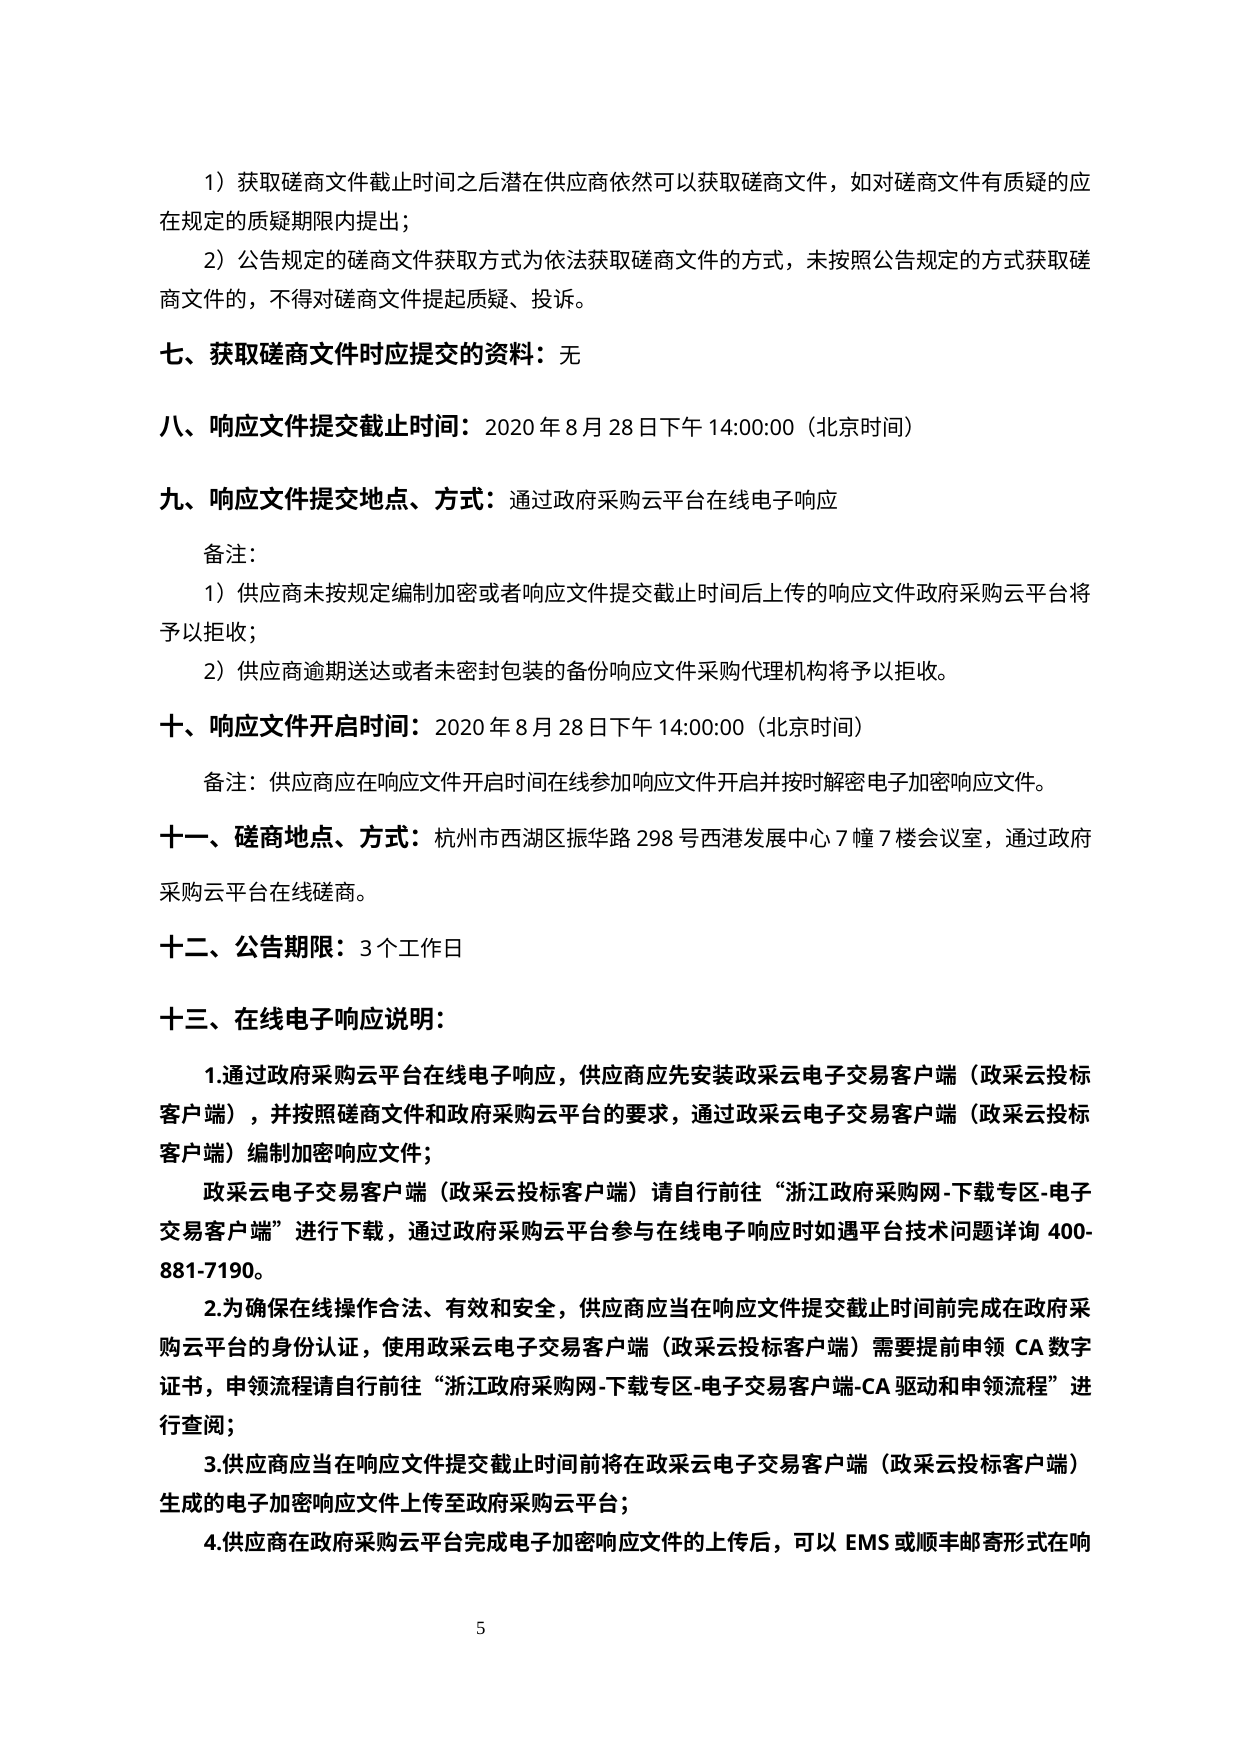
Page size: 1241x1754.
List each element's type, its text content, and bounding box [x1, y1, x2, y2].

text 十、响应文件开启时间：2020年8月28日下午14:00:00（北京时间） [159, 692, 1092, 757]
text 备注： [159, 537, 1092, 569]
list 供应商逾期送达或者未密封包装的备份响应文件采购代理机构将予以拒收。 [159, 653, 1092, 686]
text 九、响应文件提交地点、方式：通过政府采购云平台在线电子响应 [159, 465, 1092, 530]
list 供应商未按规定编制加密或者响应文件提交截止时间后上传的响应文件政府采购云平台将予以拒收； [159, 576, 1092, 647]
text 1.通过政府采购云平台在线电子响应，供应商应先安装政采云电子交易客户端（政采云投标客户端），并按照磋商文件和政府采购云平台的要求，通过政采云电子交易客户端（政采云投标客户端）编制加密响应文件； [159, 1058, 1092, 1168]
text 政采云电子交易客户端（政采云投标客户端）请自行前往“浙江政府采购网-下载专区-电子交易客户端”进行下载，通过政府采购云平台参与在线电子响应时如遇平台技术问题详询400-881-7190。 [159, 1174, 1092, 1285]
text 2.为确保在线操作合法、有效和安全，供应商应当在响应文件提交截止时间前完成在政府采购云平台的身份认证，使用政采云电子交易客户端（政采云投标客户端）需要提前申领CA数字证书，申领流程请自行前往“浙江政府采购网-下载专区-电子交易客户端-CA驱动和申领流程”进行查阅； [159, 1291, 1092, 1441]
text 1）获取磋商文件截止时间之后潜在供应商依然可以获取磋商文件，如对磋商文件有质疑的应在规定的质疑期限内提出； [159, 165, 1092, 236]
text 八、响应文件提交截止时间：2020年8月28日下午14:00:00（北京时间） [159, 392, 1092, 457]
text 十二、公告期限：3个工作日 [159, 913, 1092, 978]
text 2）公告规定的磋商文件获取方式为依法获取磋商文件的方式，未按照公告规定的方式获取磋商文件的，不得对磋商文件提起质疑、投诉。 [159, 243, 1092, 314]
text 十一、磋商地点、方式：杭州市西湖区振华路298号西港发展中心7幢7楼会议室，通过政府采购云平台在线磋商。 [159, 803, 1092, 907]
text 3.供应商应当在响应文件提交截止时间前将在政采云电子交易客户端（政采云投标客户端）生成的电子加密响应文件上传至政府采购云平台； [159, 1447, 1092, 1518]
text 十三、在线电子响应说明： [159, 986, 1092, 1051]
text 备注：供应商应在响应文件开启时间在线参加响应文件开启并按时解密电子加密响应文件。 [159, 764, 1092, 797]
text 七、获取磋商文件时应提交的资料：无 [159, 320, 1092, 385]
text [159, 1524, 1092, 1557]
